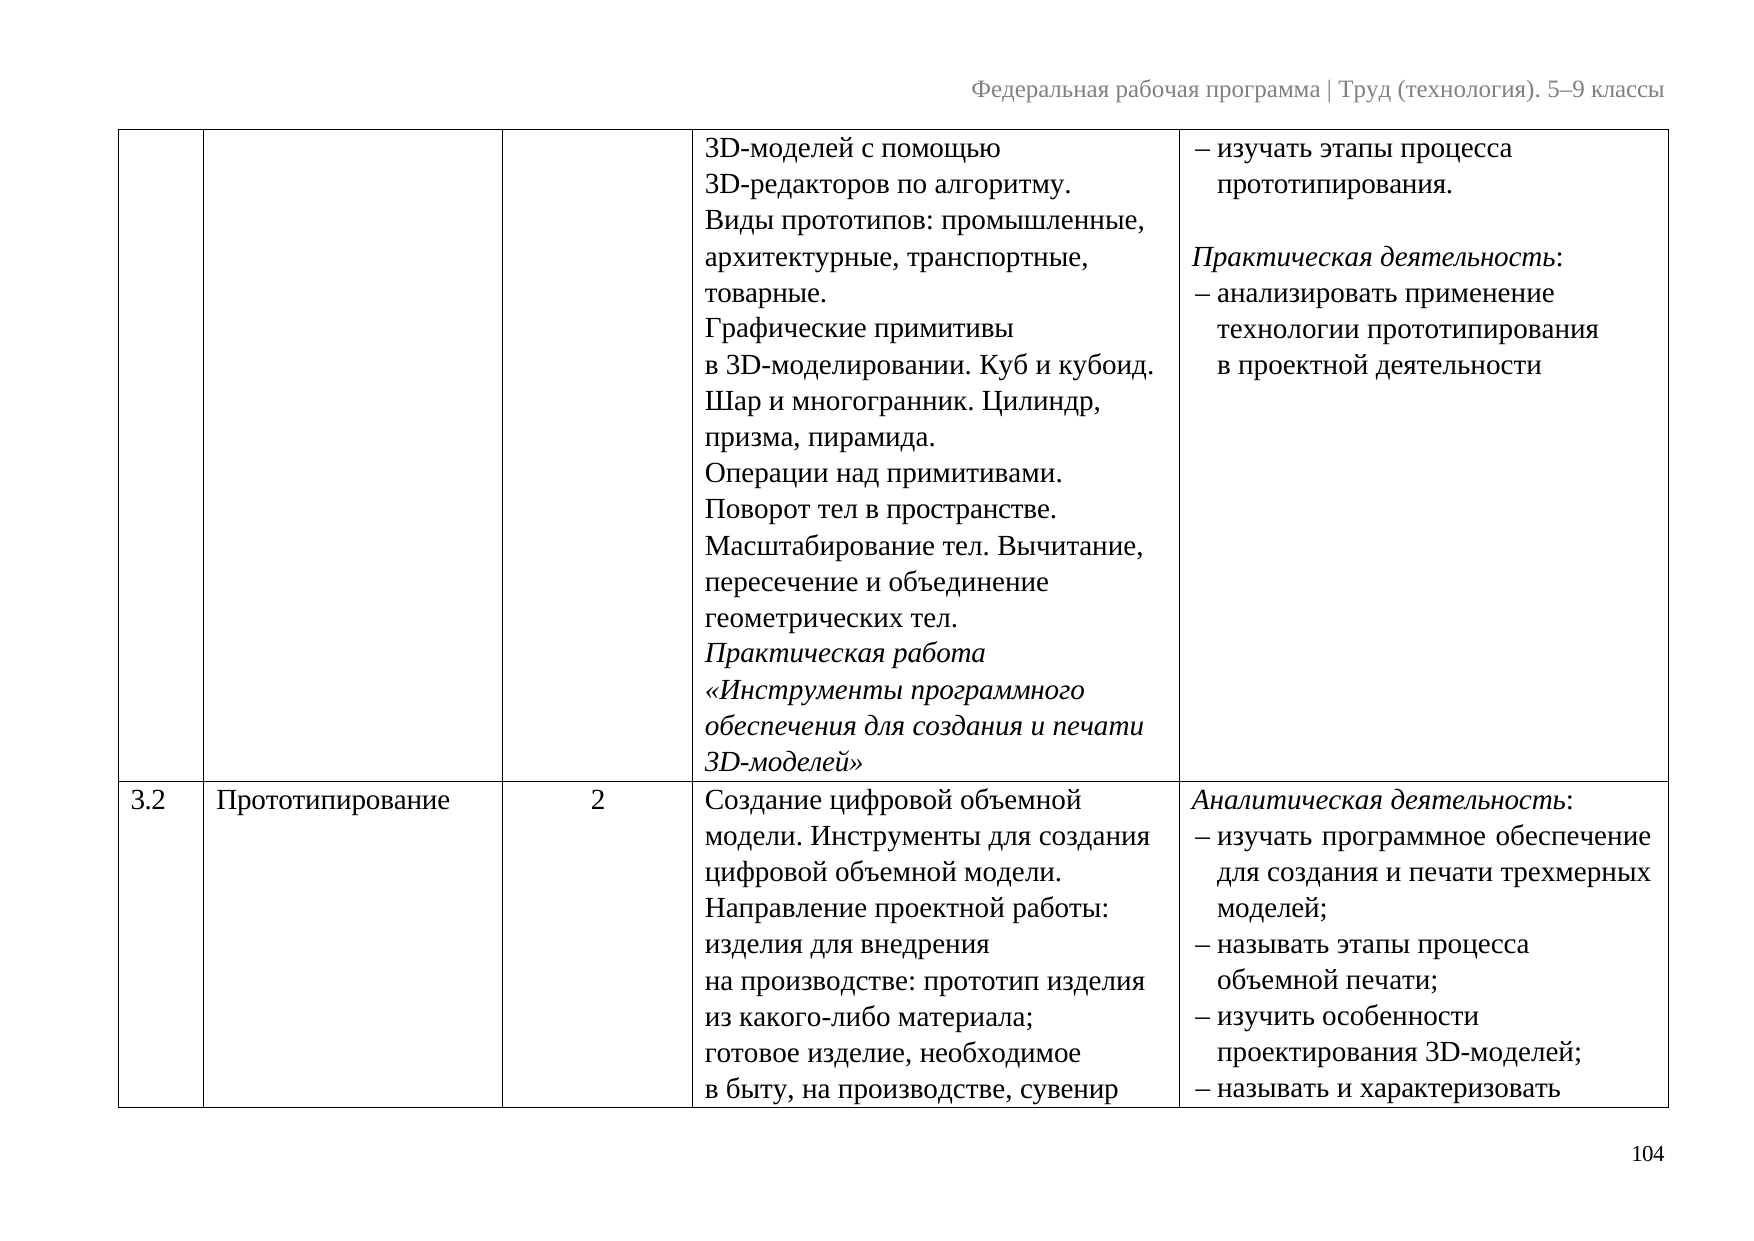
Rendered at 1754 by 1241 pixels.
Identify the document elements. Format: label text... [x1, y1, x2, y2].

table_cell Аналитическая деятельность: изучать программное обеспечение для создания и печати трехмерных моделей; называть этапы процесса объемной печати; изучить особенности проектирования 3D-моделей; называть и характеризовать [1180, 782, 1668, 1107]
table_cell Прототипирование [204, 782, 502, 1107]
table_cell 2 [503, 782, 692, 1107]
table_header изучать этапы процесса прототипирования. Практическая деятельность: анализировать применение технологии прототипирования в проектной деятельности [1180, 130, 1668, 781]
table_cell Создание цифровой объемной модели. Инструменты для создания цифровой объемной модели. Направление проектной работы: изделия для внедрения на производстве: прототип изделия из какого-либо материала; готовое изделие, необходимое в быту, на производстве, сувенир [693, 782, 1179, 1107]
table_header [204, 130, 502, 781]
table_header [119, 130, 203, 781]
table_header [503, 130, 692, 781]
table_header 3D-моделей с помощью 3D-редакторов по алгоритму. Виды прототипов: промышленные, архитектурные, транспортные, товарные. Графические примитивы в 3D-моделировании. Куб и кубоид. Шар и многогранник. Цилиндр, призма, пирамида. Операции над примитивами. Поворот тел в пространстве. Масштабирование тел. Вычитание, пересечение и объединение геометрических тел. Практическая работа «Инструменты программного обеспечения для создания и печати 3D-моделей» [693, 130, 1179, 781]
table_cell 3.2 [119, 782, 203, 1107]
